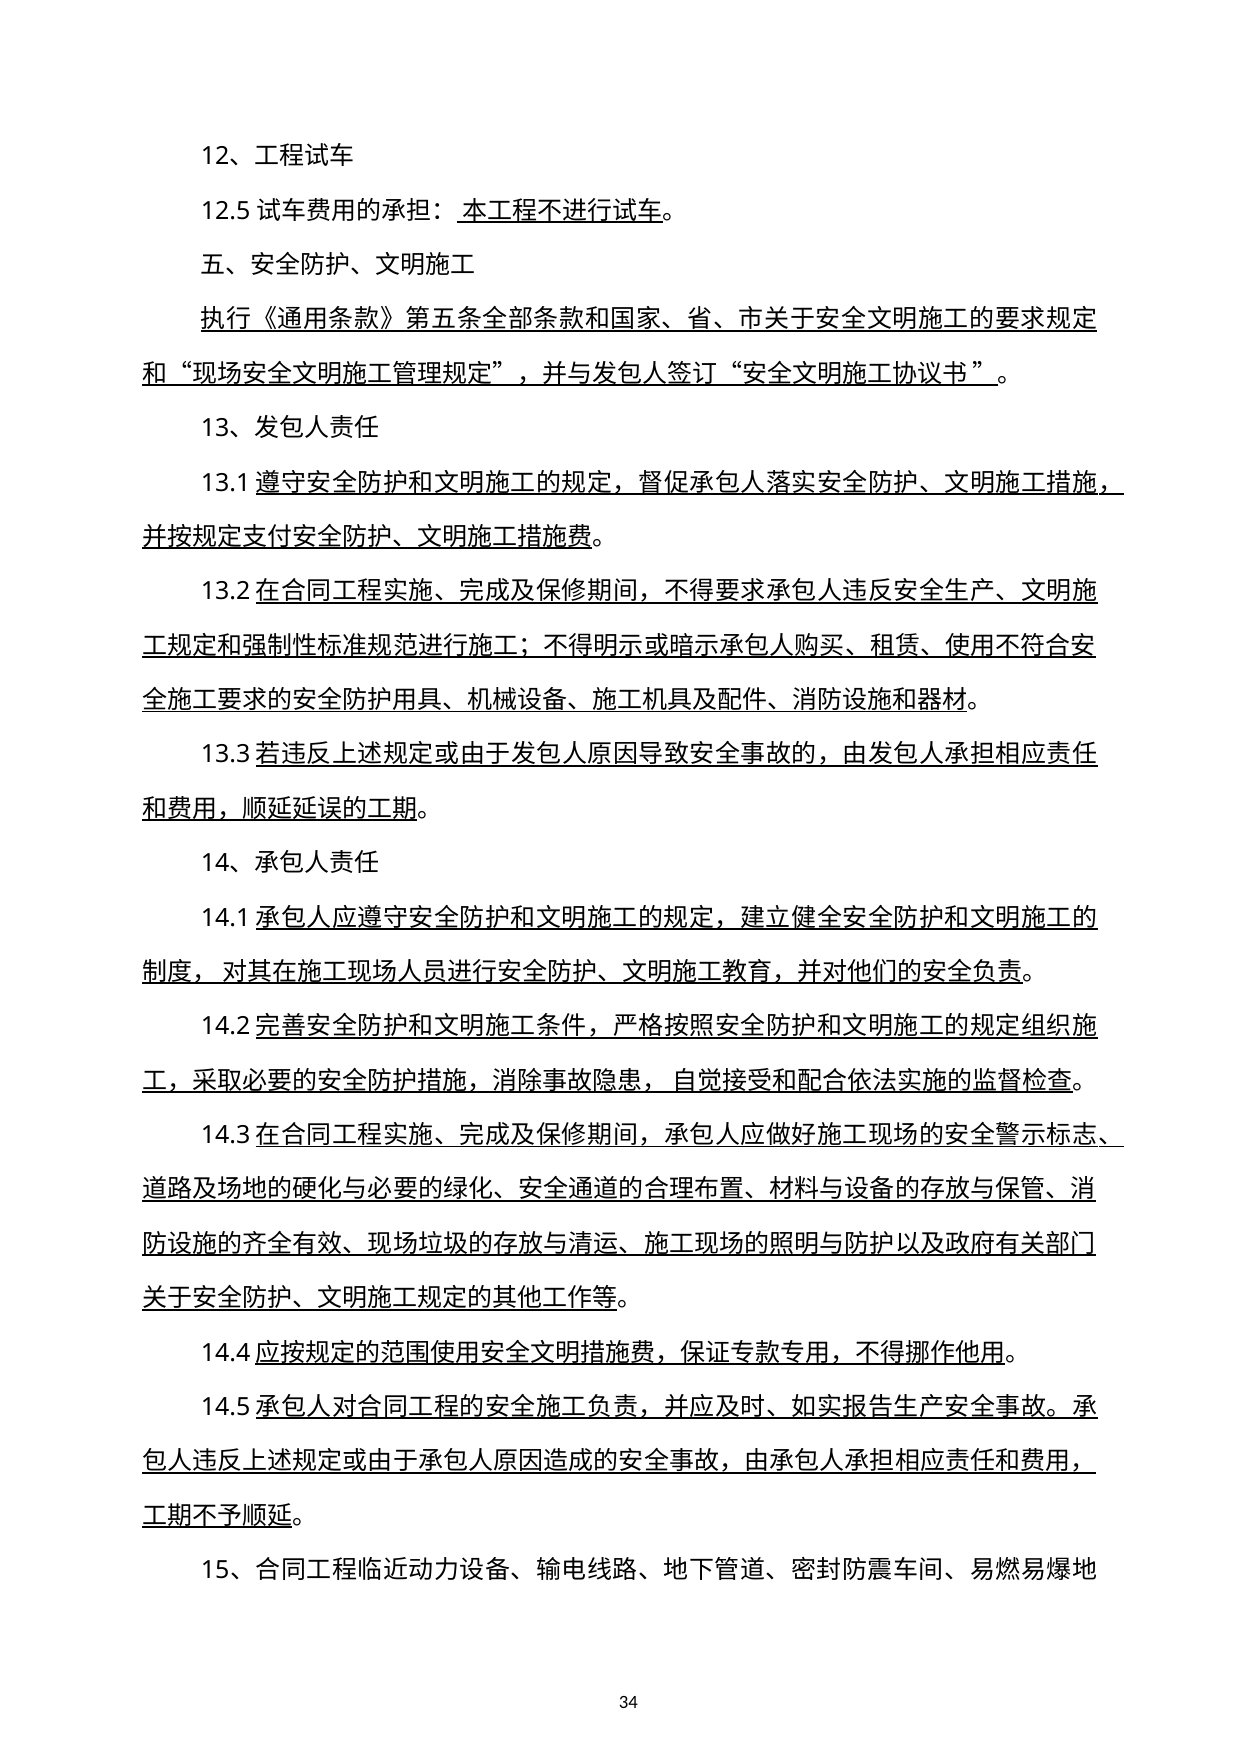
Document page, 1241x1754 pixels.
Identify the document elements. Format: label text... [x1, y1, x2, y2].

text 13.3若违反上述规定或由于发包人原因导致安全事故的，由发包人承担相应责任和费用，顺延延误的工期。 [142, 734, 1098, 824]
text 13、发包人责任 [142, 408, 1098, 444]
text 14.3在合同工程实施、完成及保修期间，承包人应做好施工现场的安全警示标志、道路及场地的硬化与必要的绿化、安全通道的合理布置、材料与设备的存放与保管、消防设施的齐全有效、现场垃圾的存放与清运、施工现场的照明与防护以及政府有关部门关于安全防护、文明施工规定的其他工作等。 [142, 1114, 1098, 1314]
text 14.5承包人对合同工程的安全施工负责，并应及时、如实报告生产安全事故。承包人违反上述规定或由于承包人原因造成的安全事故，由承包人承担相应责任和费用，工期不予顺延。 [142, 1386, 1098, 1531]
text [142, 1549, 1098, 1586]
text 14.4应按规定的范围使用安全文明措施费，保证专款专用，不得挪作他用。 [142, 1332, 1098, 1368]
text 12.5 试车费用的承担： 本工程不进行试车。 [142, 190, 1098, 226]
text 14.1承包人应遵守安全防护和文明施工的规定，建立健全安全防护和文明施工的制度， 对其在施工现场人员进行安全防护、文明施工教育，并对他们的安全负责。 [142, 897, 1098, 988]
text 14、承包人责任 [142, 843, 1098, 879]
text 12、工程试车 [142, 136, 1098, 172]
text 五、安全防护、文明施工 [142, 244, 1098, 281]
text 14.2完善安全防护和文明施工条件，严格按照安全防护和文明施工的规定组织施工，采取必要的安全防护措施，消除事故隐患， 自觉接受和配合依法实施的监督检查。 [142, 1006, 1098, 1096]
text 13.2在合同工程实施、完成及保修期间，不得要求承包人违反安全生产、文明施工规定和强制性标准规范进行施工；不得明示或暗示承包人购买、租赁、使用不符合安全施工要求的安全防护用具、机械设备、施工机具及配件、消防设施和器材。 [142, 571, 1098, 716]
text 执行《通用条款》第五条全部条款和国家、省、市关于安全文明施工的要求规定和“现场安全文明施工管理规定”，并与发包人签订“安全文明施工协议书 ”。 [142, 299, 1098, 389]
text 13.1遵守安全防护和文明施工的规定，督促承包人落实安全防护、文明施工措施，并按规定支付安全防护、文明施工措施费。 [142, 462, 1098, 553]
